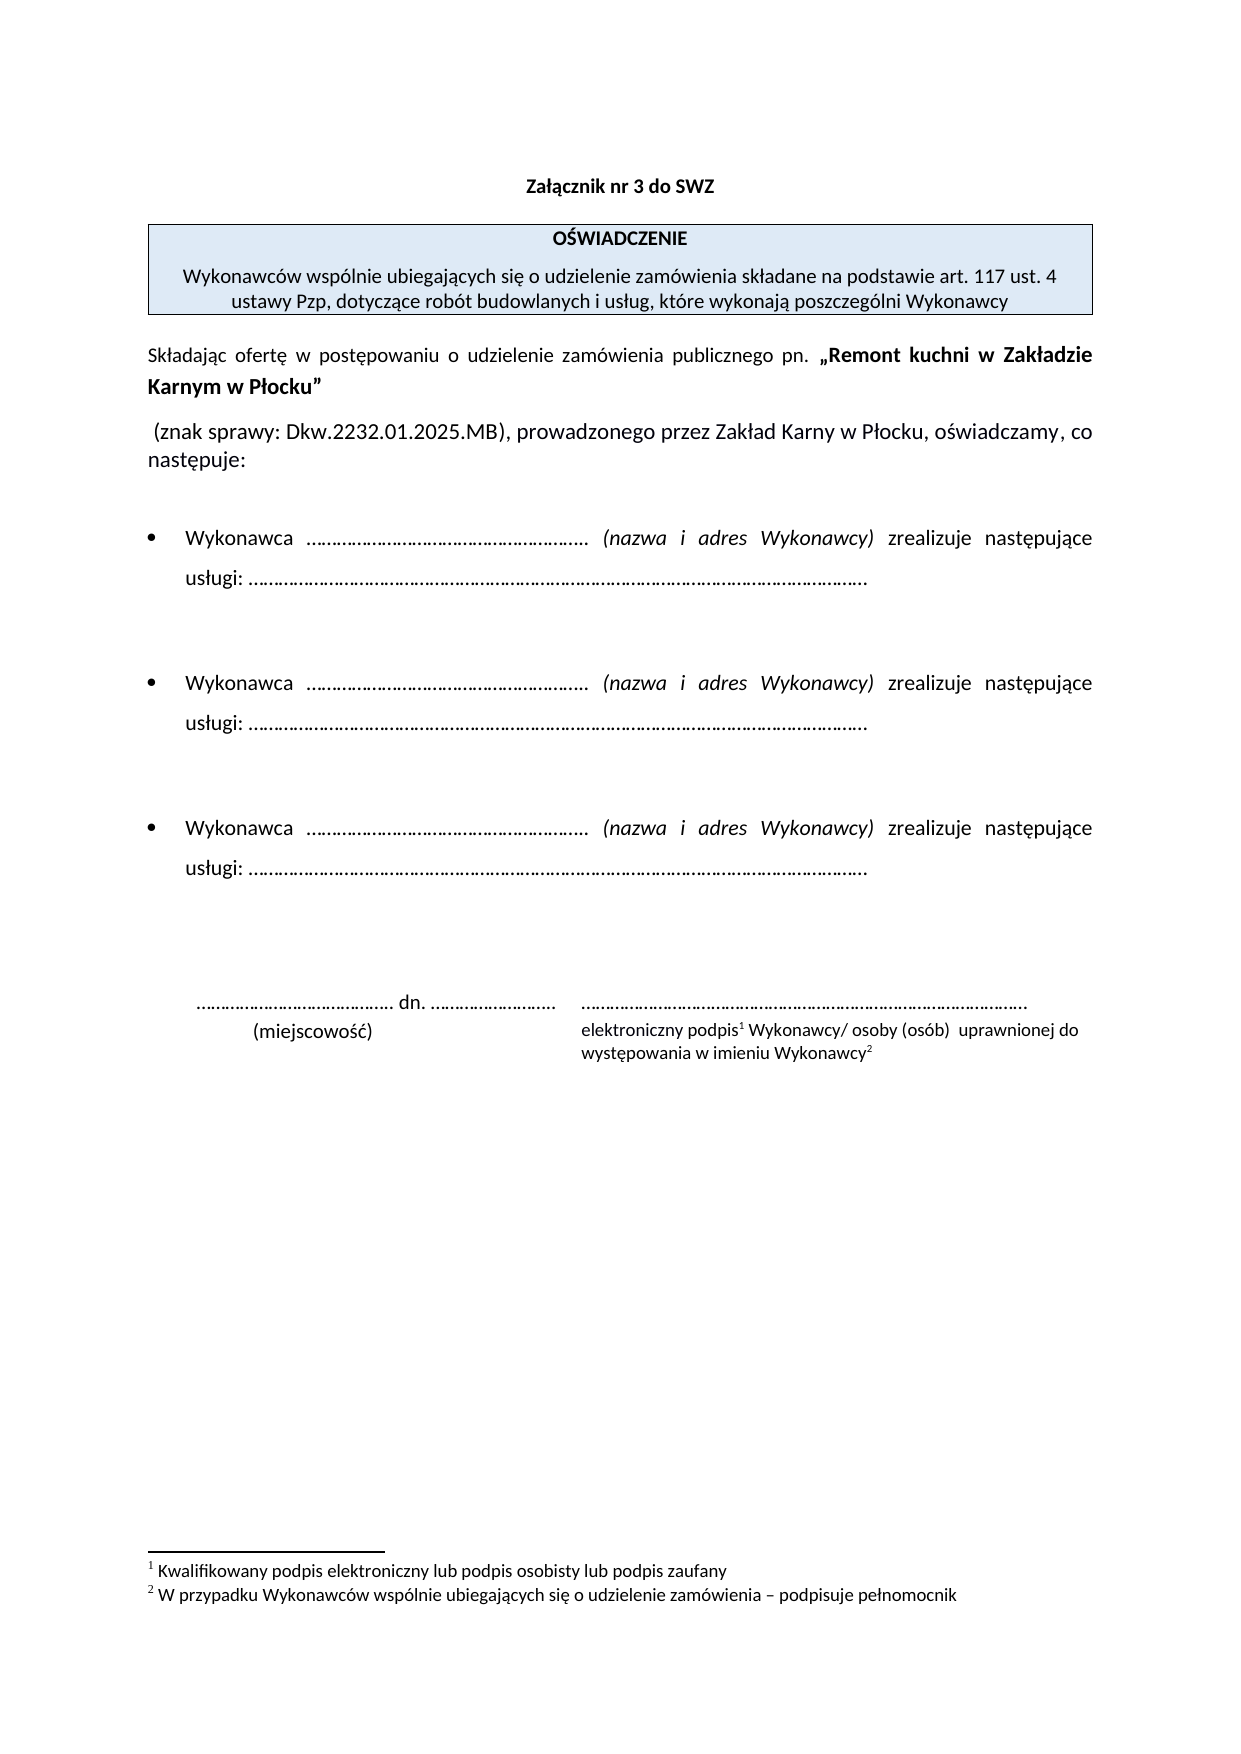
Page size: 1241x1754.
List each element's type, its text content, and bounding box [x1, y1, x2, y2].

text Załącznik nr 3 do SWZ [148, 173, 1093, 198]
table_header ………………………………….. dn. …………………….. (miejscowość) [185, 990, 570, 1088]
list Wykonawca ……………………………………………….. (nazwa i adres Wykonawcy) zrealizuje następujące usługi: …………………………………………………………………………………………………………… [148, 814, 1093, 880]
table_header ………………………………………………………………………………… elektroniczny podpis Wykonawcy/ osoby (osób) uprawnionej do występowania w imieniu Wykonawcy [570, 990, 1093, 1088]
table_header OŚWIADCZENIE Wykonawców wspólnie ubiegających się o udzielenie zamówienia składane na podstawie art. 117 ust. 4 ustawy Pzp, dotyczące robót budowlanych i usług, które wykonają poszczególni Wykonawcy [149, 225, 1092, 314]
text (znak sprawy: Dkw.2232.01.2025.MB), prowadzonego przez Zakład Karny w Płocku, oświadczamy, co następuje: [148, 417, 1093, 473]
list Wykonawca ……………………………………………….. (nazwa i adres Wykonawcy) zrealizuje następujące usługi: …………………………………………………………………………………………………………… [148, 669, 1093, 735]
text Składając ofertę w postępowaniu o udzielenie zamówienia publicznego pn. „Remont kuchni w Zakładzie Karnym w Płocku” [148, 340, 1093, 401]
list Wykonawca ……………………………………………….. (nazwa i adres Wykonawcy) zrealizuje następujące usługi: …………………………………………………………………………………………………………… [148, 524, 1093, 590]
